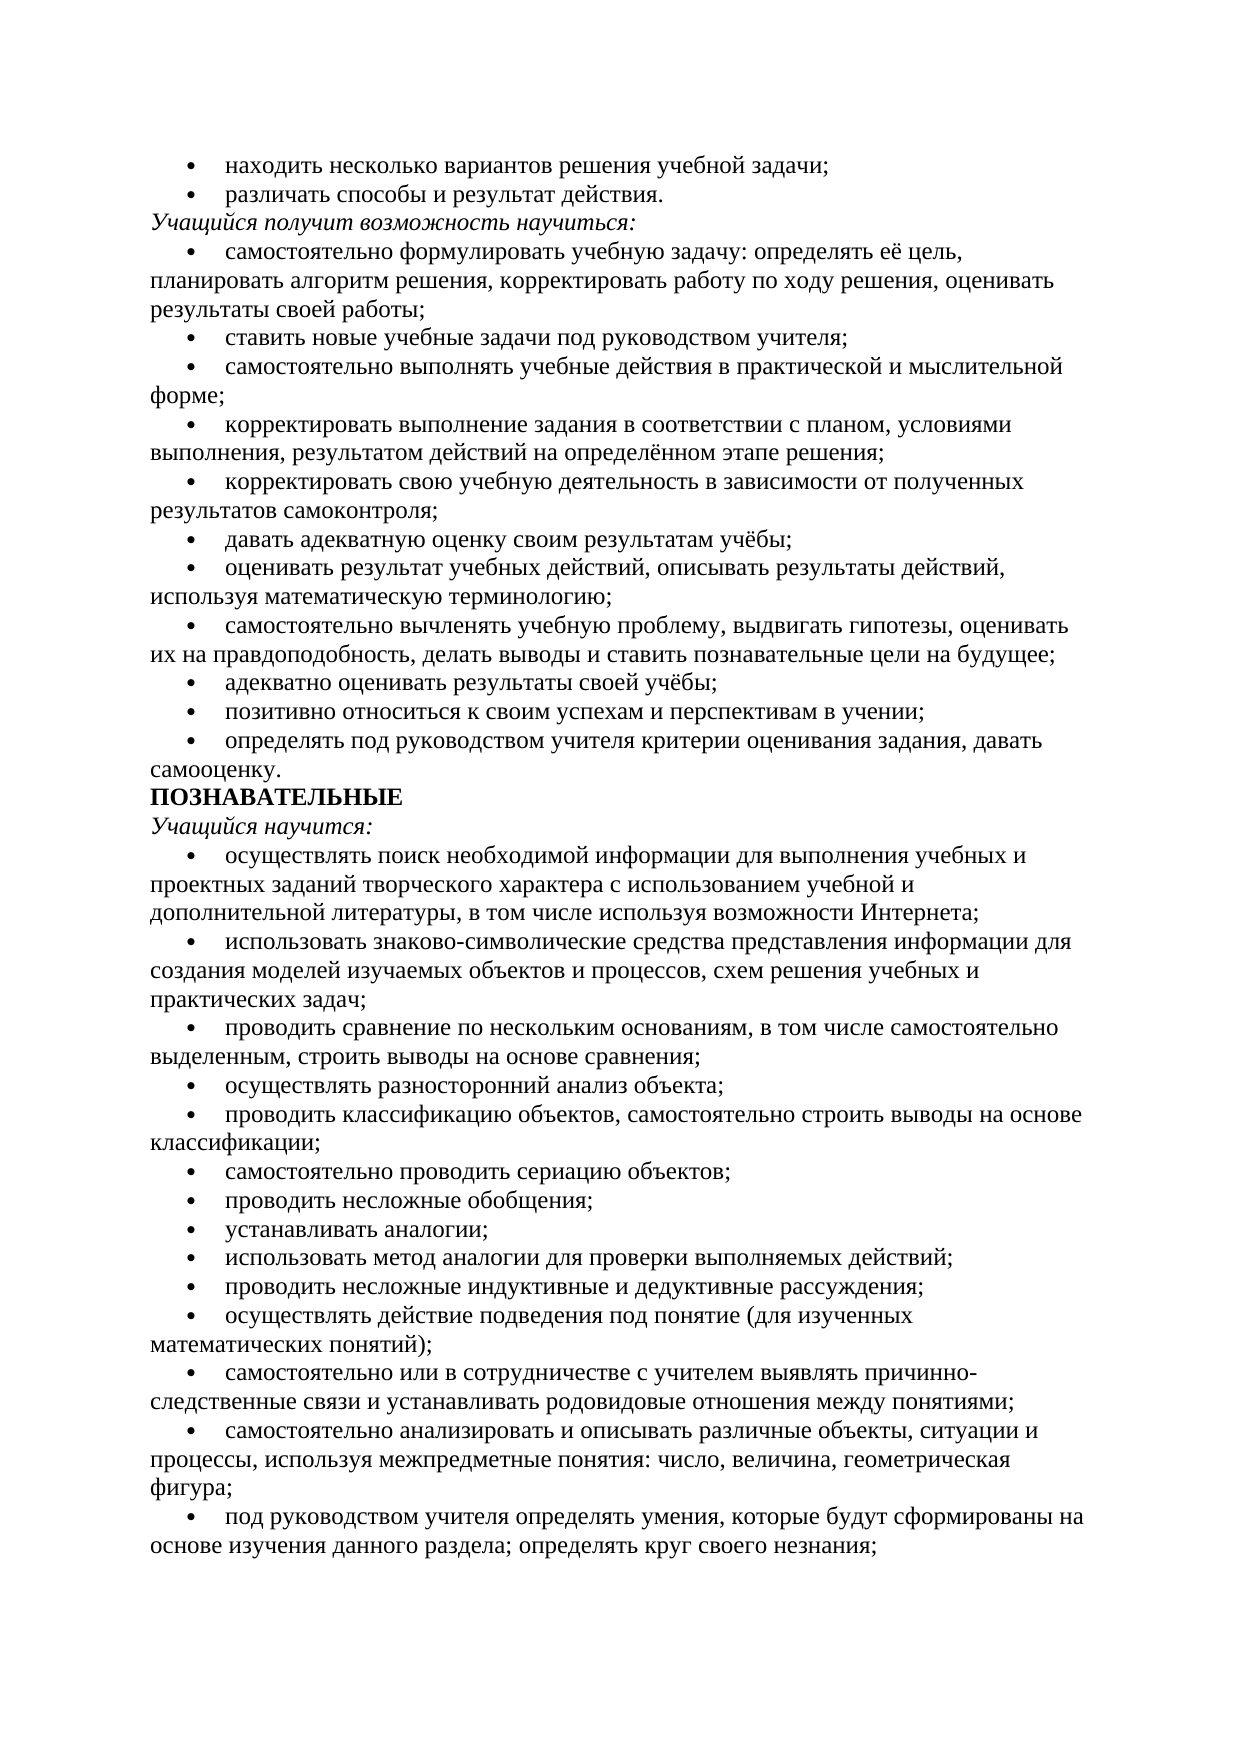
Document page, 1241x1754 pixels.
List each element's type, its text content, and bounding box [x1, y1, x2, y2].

list самостоятельно анализировать и описывать различные объекты, ситуации и процессы, используя межпредметные понятия: число, величина, геометрическая фигура; [150, 1415, 1090, 1501]
list позитивно относиться к своим успехам и перспективам в учении; [150, 696, 1090, 725]
list проводить классификацию объектов, самостоятельно строить выводы на основе классификации; [150, 1099, 1090, 1156]
list корректировать свою учебную деятельность в зависимости от полученных результатов самоконтроля; [150, 466, 1090, 524]
list корректировать выполнение задания в соответствии с планом, условиями выполнения, результатом действий на определённом этапе решения; [150, 409, 1090, 466]
list давать адекватную оценку своим результатам учёбы; [150, 524, 1090, 552]
list осуществлять разносторонний анализ объекта; [150, 1070, 1090, 1099]
list адекватно оценивать результаты своей учёбы; [150, 667, 1090, 696]
list использовать метод аналогии для проверки выполняемых действий; [150, 1242, 1090, 1271]
list оценивать результат учебных действий, описывать результаты действий, используя математическую терминологию; [150, 552, 1090, 610]
list находить несколько вариантов решения учебной задачи; [150, 150, 1090, 179]
list устанавливать аналогии; [150, 1214, 1090, 1242]
list проводить несложные индуктивные и дедуктивные рассуждения; [150, 1271, 1090, 1300]
list ставить новые учебные задачи под руководством учителя; [150, 322, 1090, 351]
list под руководством учителя определять умения, которые будут сформированы на основе изучения данного раздела; определять круг своего незнания; [150, 1501, 1090, 1559]
text ПОЗНАВАТЕЛЬНЫЕ [150, 782, 1090, 811]
list различать способы и результат действия. [150, 179, 1090, 207]
list самостоятельно формулировать учебную задачу: определять её цель, планировать алгоритм решения, корректировать работу по ходу решения, оценивать результаты своей работы; [150, 236, 1090, 322]
list определять под руководством учителя критерии оценивания задания, давать самооценку. [150, 725, 1090, 782]
list осуществлять действие подведения под понятие (для изученных математических понятий); [150, 1300, 1090, 1357]
text Учащийся получит возможность научиться: [150, 207, 1090, 236]
list самостоятельно или в сотрудничестве с учителем выявлять причинно-следственные связи и устанавливать родовидовые отношения между понятиями; [150, 1357, 1090, 1415]
list проводить сравнение по нескольким основаниям, в том числе самостоятельно выделенным, строить выводы на основе сравнения; [150, 1012, 1090, 1070]
list самостоятельно проводить сериацию объектов; [150, 1156, 1090, 1185]
list проводить несложные обобщения; [150, 1185, 1090, 1214]
list самостоятельно выполнять учебные действия в практической и мыслительной форме; [150, 351, 1090, 409]
list использовать знаково-символические средства представления информации для создания моделей изучаемых объектов и процессов, схем решения учебных и практических задач; [150, 926, 1090, 1012]
text Учащийся научится: [150, 811, 1090, 840]
list осуществлять поиск необходимой информации для выполнения учебных и проектных заданий творческого характера с использованием учебной и дополнительной литературы, в том числе используя возможности Интернета; [150, 840, 1090, 926]
list самостоятельно вычленять учебную проблему, выдвигать гипотезы, оценивать их на правдоподобность, делать выводы и ставить познавательные цели на будущее; [150, 610, 1090, 667]
